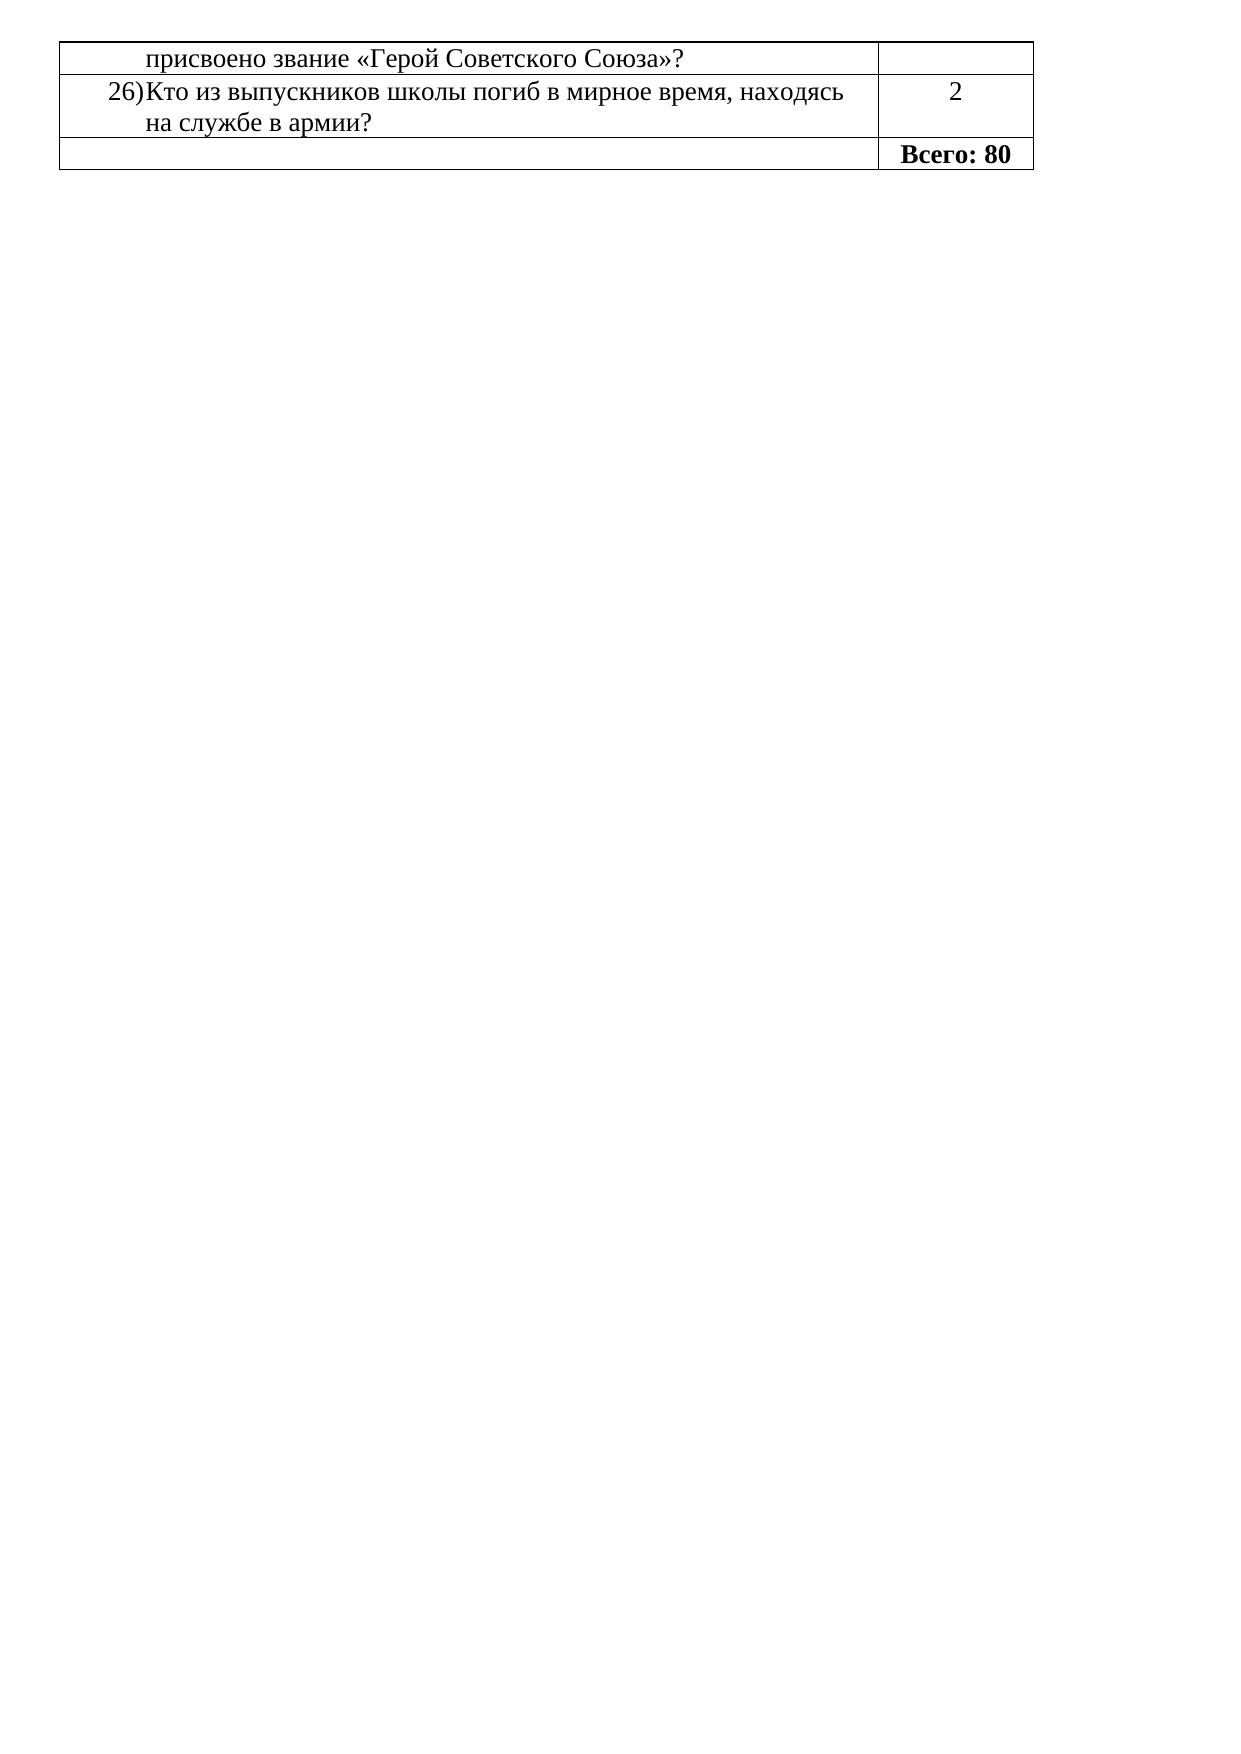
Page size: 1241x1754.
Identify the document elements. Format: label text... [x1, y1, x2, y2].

table_cell Всего: 80 [879, 138, 1033, 169]
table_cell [60, 43, 878, 73]
table_cell 2 [879, 75, 1033, 137]
table_cell [60, 138, 878, 169]
table_cell Кто из выпускников школы погиб в мирное время, находясь на службе в армии? [60, 75, 878, 137]
table_cell 4 [879, 43, 1033, 73]
